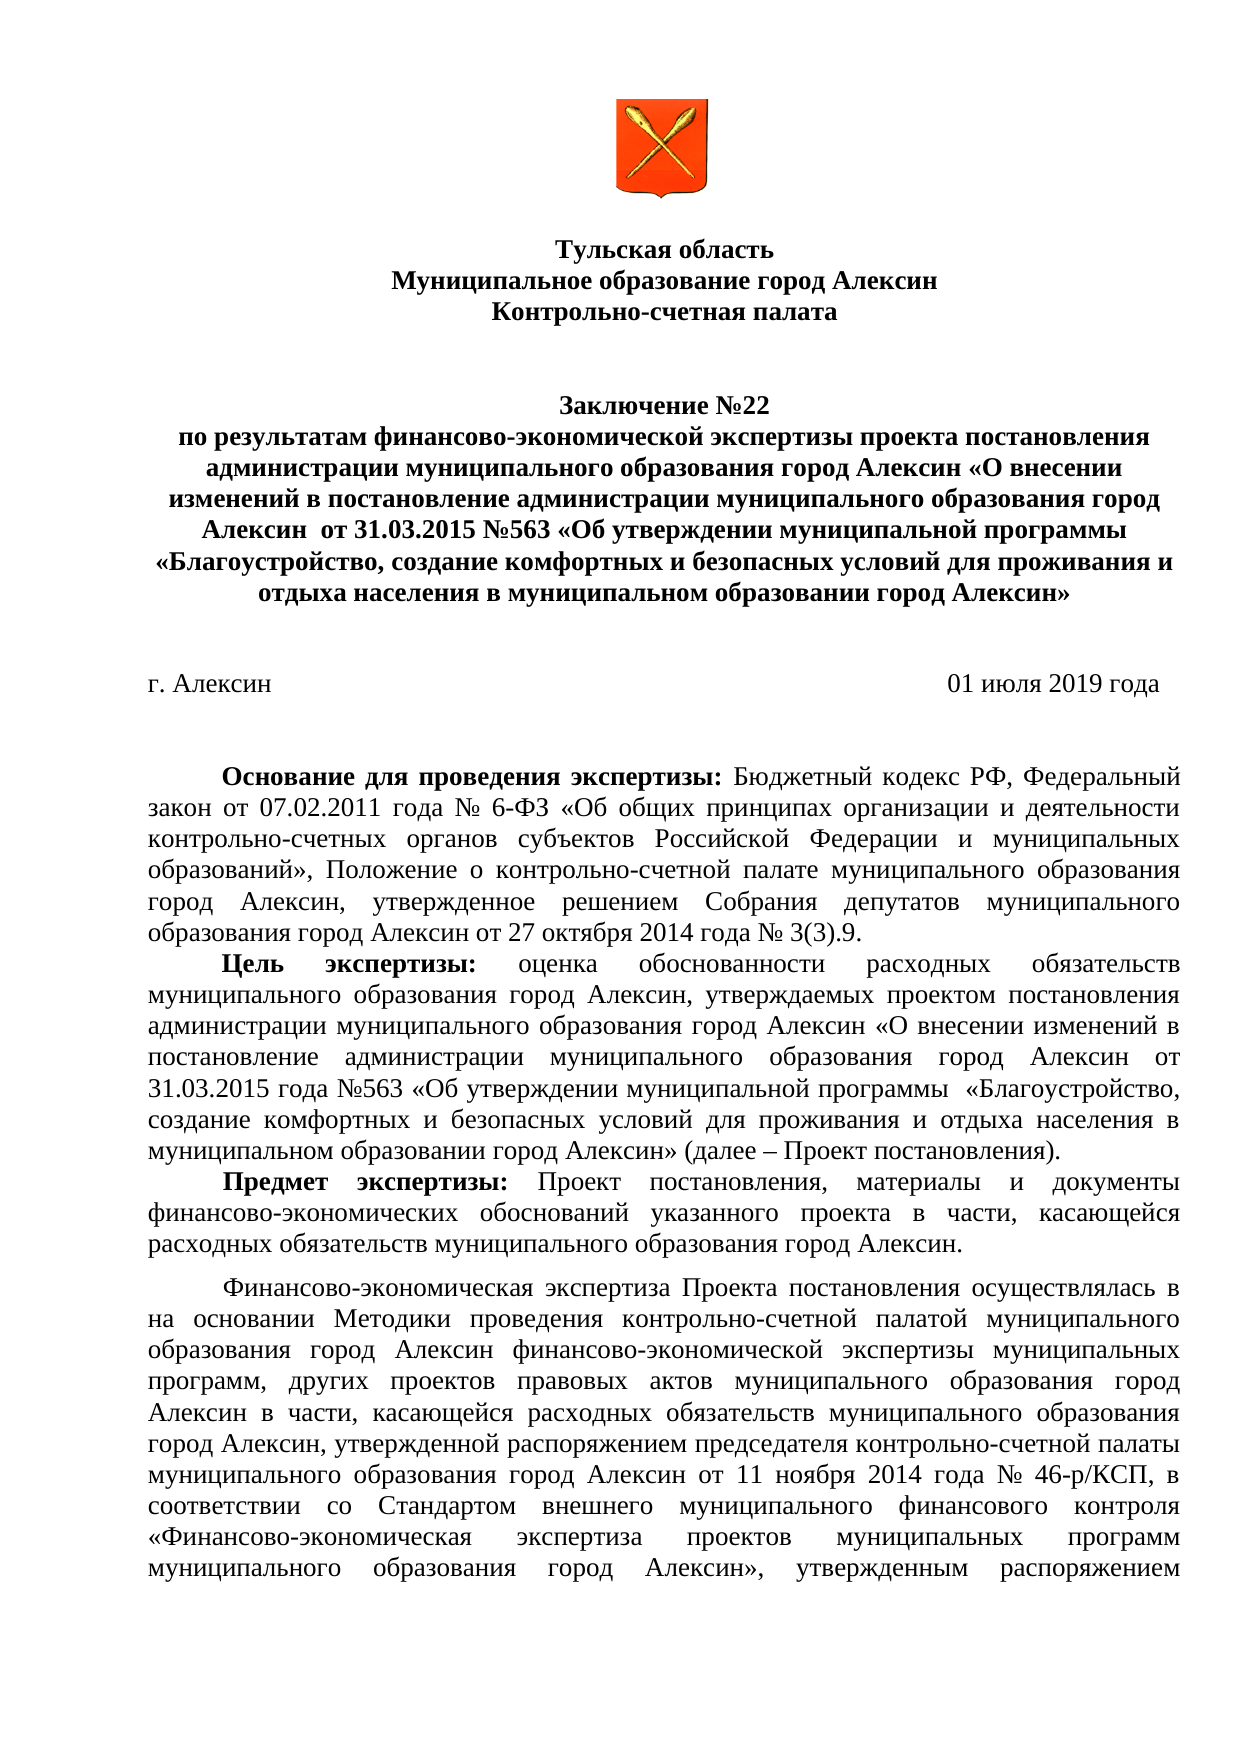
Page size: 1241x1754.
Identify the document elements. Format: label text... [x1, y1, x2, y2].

picture [616, 99, 711, 205]
text Контрольно-счетная палата [148, 295, 1181, 327]
text Основание для проведения экспертизы: Бюджетный кодекс РФ, Федеральный закон от 07.02.2011 года № 6-ФЗ «Об общих принципах организации и деятельности контрольно-счетных органов субъектов Российской Федерации и муниципальных образований», Положение о контрольно-счетной палате муниципального образования город Алексин, утвержденное решением Собрания депутатов муниципального образования город Алексин от 27 октября 2014 года № 3(3).9. [148, 760, 1181, 947]
text Муниципальное образование город Алексин [148, 264, 1181, 295]
text Тульская область [148, 233, 1181, 264]
text Заключение №22 [148, 389, 1181, 420]
text Цель экспертизы: оценка обоснованности расходных обязательств муниципального образования город Алексин, утверждаемых проектом постановления администрации муниципального образования город Алексин «О внесении изменений в постановление администрации муниципального образования город Алексин от 31.03.2015 года №563 «Об утверждении муниципальной программы «Благоустройство, создание комфортных и безопасных условий для проживания и отдыха населения в муниципальном образовании город Алексин» (далее – Проект постановления). [148, 947, 1181, 1165]
text г. Алексин 01 июля 2019 года [148, 667, 1181, 698]
text Предмет экспертизы: Проект постановления, материалы и документы финансово-экономических обоснований указанного проекта в части, касающейся расходных обязательств муниципального образования город Алексин. [148, 1165, 1181, 1258]
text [148, 1271, 1181, 1582]
text по результатам финансово-экономической экспертизы проекта постановления администрации муниципального образования город Алексин «О внесении изменений в постановление администрации муниципального образования город Алексин от 31.03.2015 №563 «Об утверждении муниципальной программы «Благоустройство, создание комфортных и безопасных условий для проживания и отдыха населения в муниципальном образовании город Алексин» [148, 420, 1181, 607]
